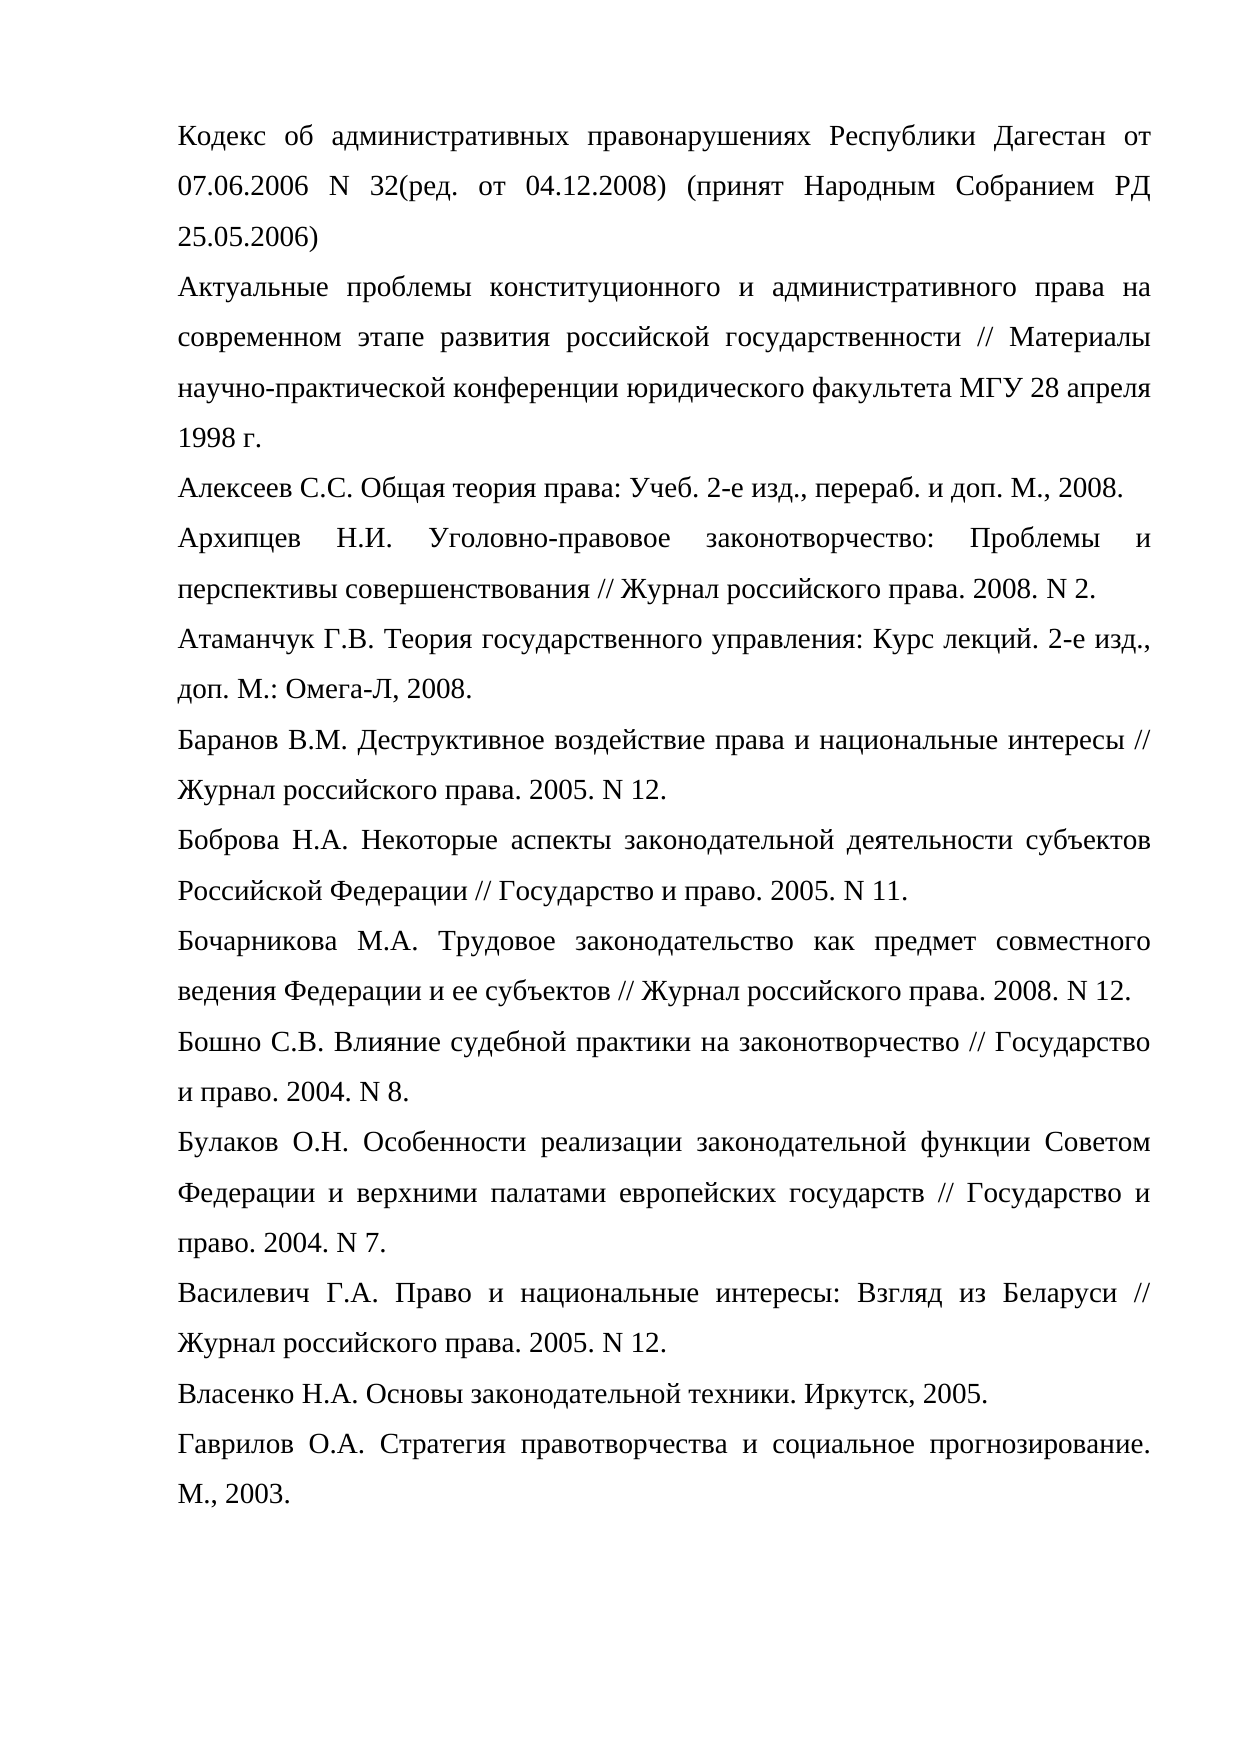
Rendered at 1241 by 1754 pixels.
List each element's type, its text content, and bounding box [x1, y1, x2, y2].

text Кодекс об административных правонарушениях Республики Дагестан от 07.06.2006 N 32(ред. от 04.12.2008) (принят Народным Собранием РД 25.05.2006) [177, 118, 1152, 252]
text Алексеев С.С. Общая теория права: Учеб. 2-е изд., перераб. и доп. М., 2008. [177, 470, 1152, 504]
text Булаков О.Н. Особенности реализации законодательной функции Советом Федерации и верхними палатами европейских государств // Государство и право. 2004. N 7. [177, 1124, 1152, 1258]
text Власенко Н.А. Основы законодательной техники. Иркутск, 2005. [177, 1376, 1152, 1409]
text Бошно С.В. Влияние судебной практики на законотворчество // Государство и право. 2004. N 8. [177, 1024, 1152, 1108]
text Бочарникова М.А. Трудовое законодательство как предмет совместного ведения Федерации и ее субъектов // Журнал российского права. 2008. N 12. [177, 923, 1152, 1007]
text Баранов В.М. Деструктивное воздействие права и национальные интересы // Журнал российского права. 2005. N 12. [177, 722, 1152, 806]
text Боброва Н.А. Некоторые аспекты законодательной деятельности субъектов Российской Федерации // Государство и право. 2005. N 11. [177, 822, 1152, 906]
text Василевич Г.А. Право и национальные интересы: Взгляд из Беларуси // Журнал российского права. 2005. N 12. [177, 1275, 1152, 1359]
text Атаманчук Г.В. Теория государственного управления: Курс лекций. 2-е изд., доп. М.: Омега-Л, 2008. [177, 621, 1152, 705]
text Архипцев Н.И. Уголовно-правовое законотворчество: Проблемы и перспективы совершенствования // Журнал российского права. 2008. N 2. [177, 521, 1152, 604]
text Гаврилов О.А. Стратегия правотворчества и социальное прогнозирование. М., 2003. [177, 1426, 1152, 1510]
text Актуальные проблемы конституционного и административного права на современном этапе развития российской государственности // Материалы научно-практической конференции юридического факультета МГУ 28 апреля . [177, 269, 1152, 453]
